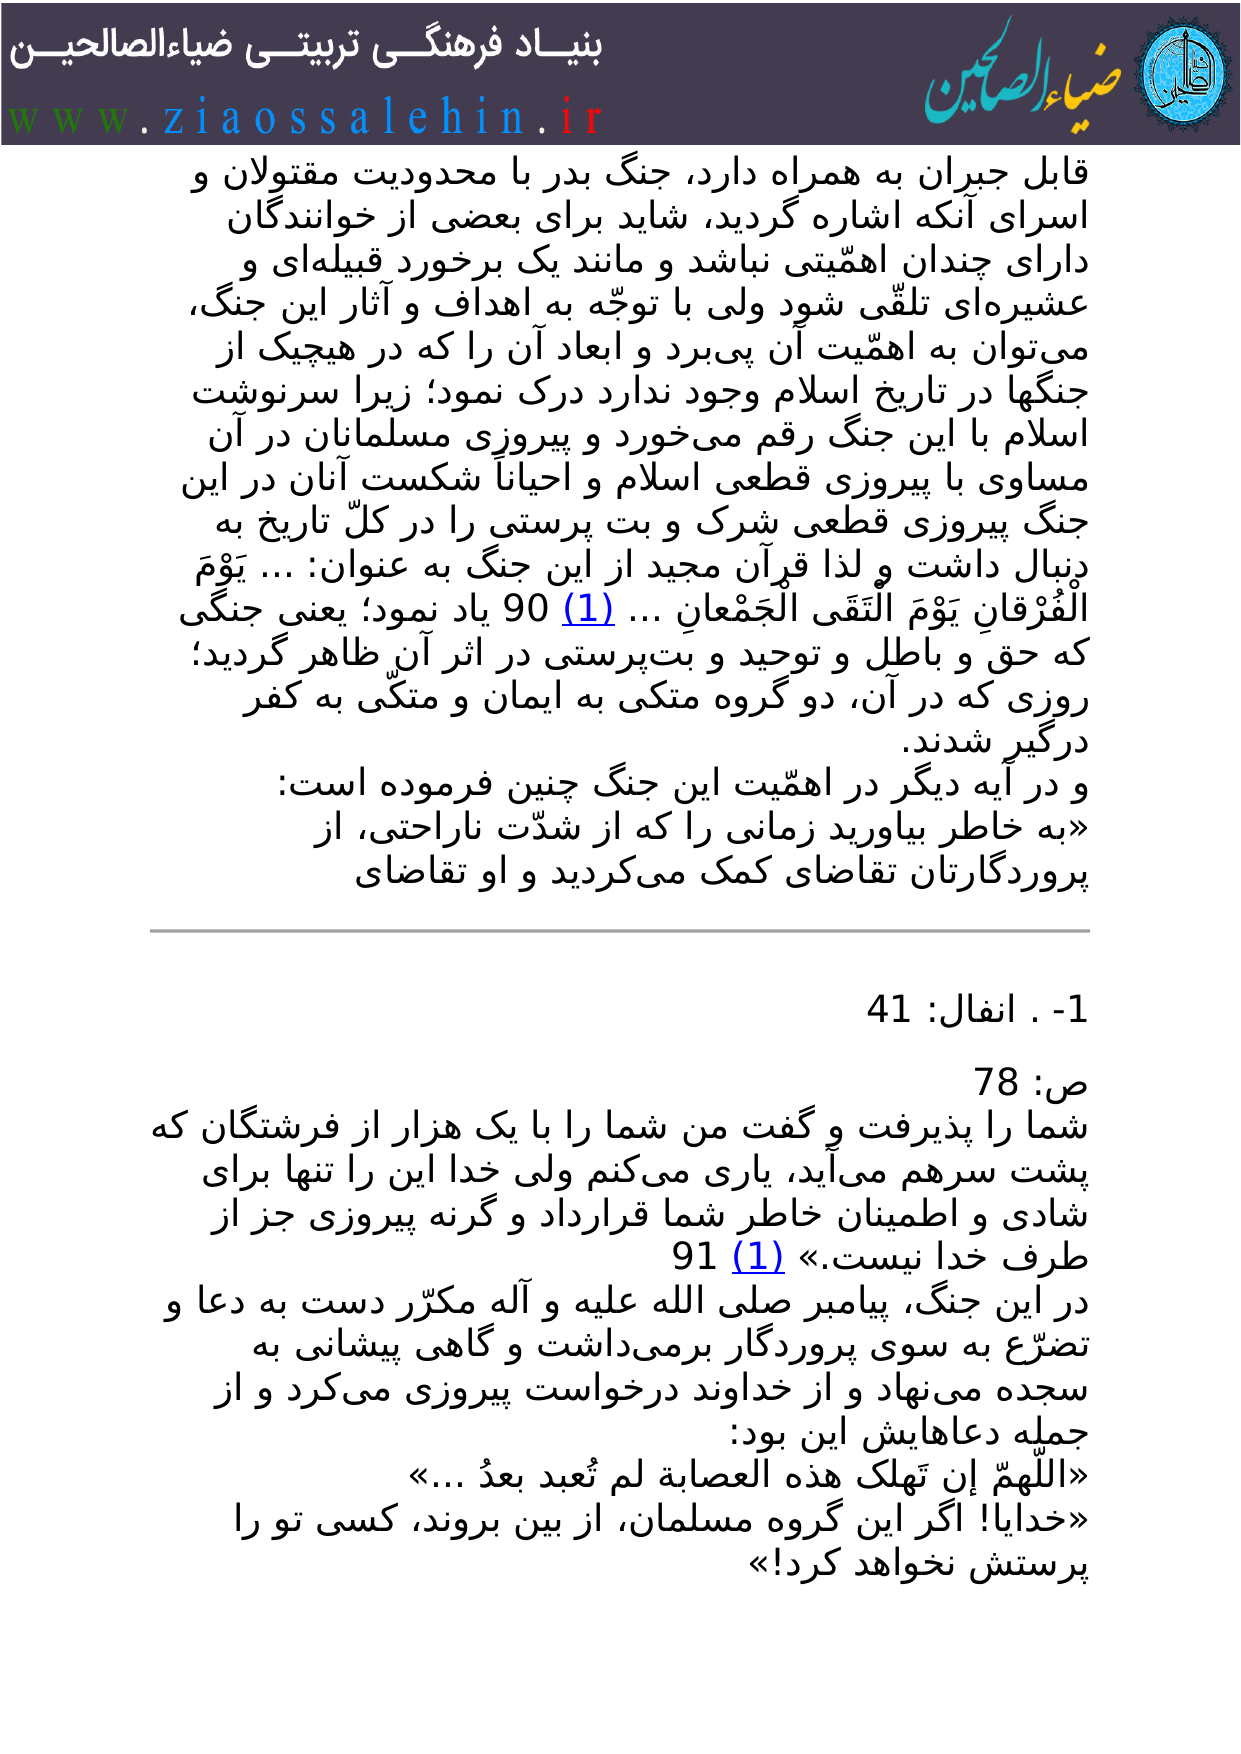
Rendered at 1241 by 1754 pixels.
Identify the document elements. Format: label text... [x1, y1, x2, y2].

picture [1, 3, 1241, 145]
text 1- . انفال: 41 [150, 987, 1090, 1031]
text ص: 78 شما را پذیرفت و گفت من شما را با یک هزار از فرشتگان که پشت سرهم می‌آید، یاری می‌کنم ولی خدا این را تنها برای شادی و اطمینان خاطر شما قرارداد و گرنه پیروزی جز از طرف خدا نیست.» (1) 91 در این جنگ، پیامبر صلی الله علیه و آله مکرّر دست به دعا و تضرّع به سوی پروردگار برمی‌داشت و گاهی پیشانی به سجده می‌نهاد و از خداوند درخواست پیروزی می‌کرد و از جمله دعاهایش این بود: «اللّهمّ إن تَهلک هذه العصابة لم تُعبد بعدُ ...» «خدایا! اگر این گروه مسلمان، از بین بروند، کسی تو را پرستش نخواهد کرد!» [150, 1060, 1090, 1584]
